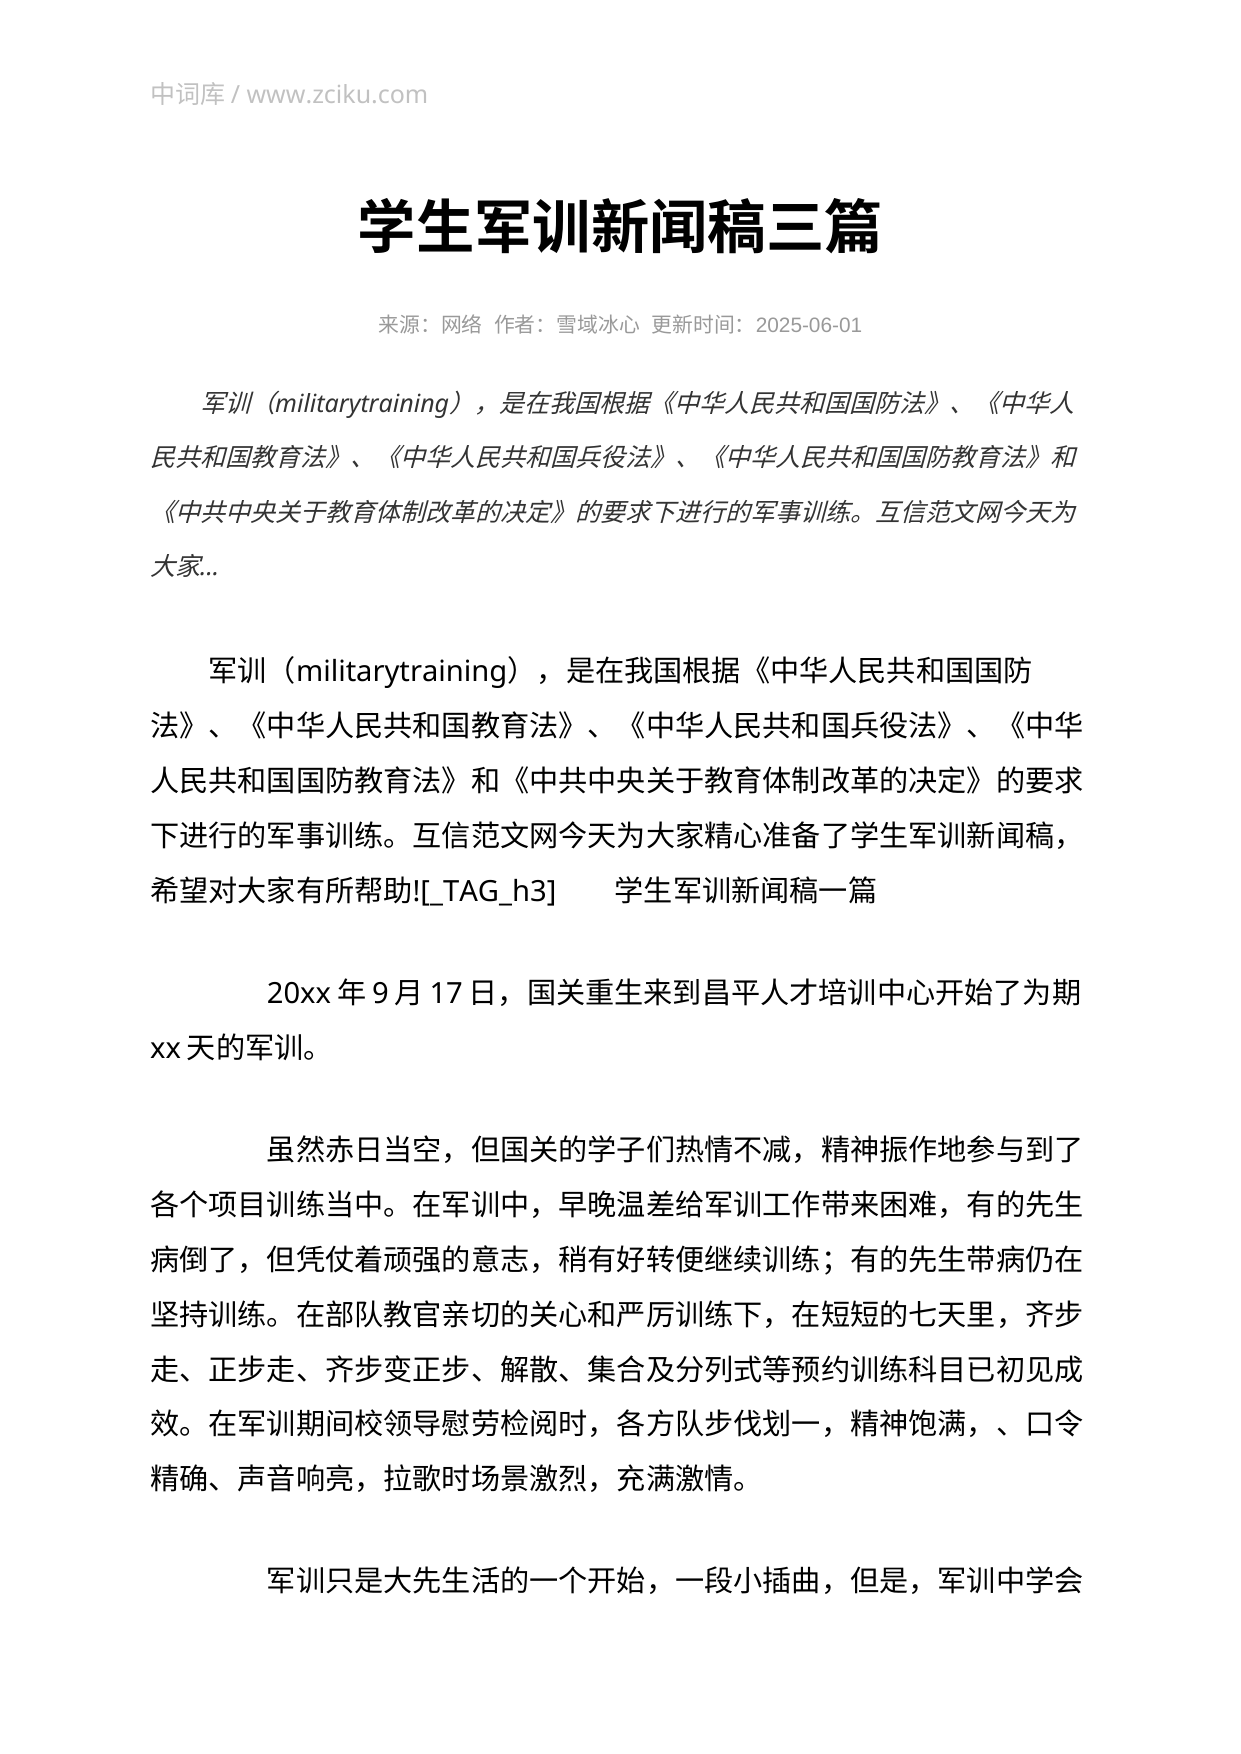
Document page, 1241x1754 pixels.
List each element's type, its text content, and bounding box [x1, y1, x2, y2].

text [150, 1558, 1090, 1600]
text 虽然赤日当空，但国关的学子们热情不减，精神振作地参与到了各个项目训练当中。在军训中，早晚温差给军训工作带来困难，有的先生病倒了，但凭仗着顽强的意志，稍有好转便继续训练；有的先生带病仍在坚持训练。在部队教官亲切的关心和严厉训练下，在短短的七天里，齐步走、正步走、齐步变正步、解散、集合及分列式等预约训练科目已初见成效。在军训期间校领导慰劳检阅时，各方队步伐划一，精神饱满，、口令精确、声音响亮，拉歌时场景激烈，充满激情。 [150, 1126, 1090, 1498]
text 军训（militarytraining），是在我国根据《中华人民共和国国防法》、《中华人民共和国教育法》、《中华人民共和国兵役法》、《中华人民共和国国防教育法》和《中共中央关于教育体制改革的决定》的要求下进行的军事训练。互信范文网今天为大家精心准备了学生军训新闻稿，希望对大家有所帮助![_TAG_h3] 学生军训新闻稿一篇 [150, 648, 1090, 910]
text 20xx年9月17日，国关重生来到昌平人才培训中心开始了为期xx天的军训。 [150, 969, 1090, 1067]
text 来源：网络 作者：雪域冰心 更新时间：2025-06-01 [150, 313, 1090, 337]
text 军训（militarytraining），是在我国根据《中华人民共和国国防法》、《中华人民共和国教育法》、《中华人民共和国兵役法》、《中华人民共和国国防教育法》和《中共中央关于教育体制改革的决定》的要求下进行的军事训练。互信范文网今天为大家... [150, 383, 1090, 583]
subtitle 学生军训新闻稿三篇 [150, 181, 1090, 266]
